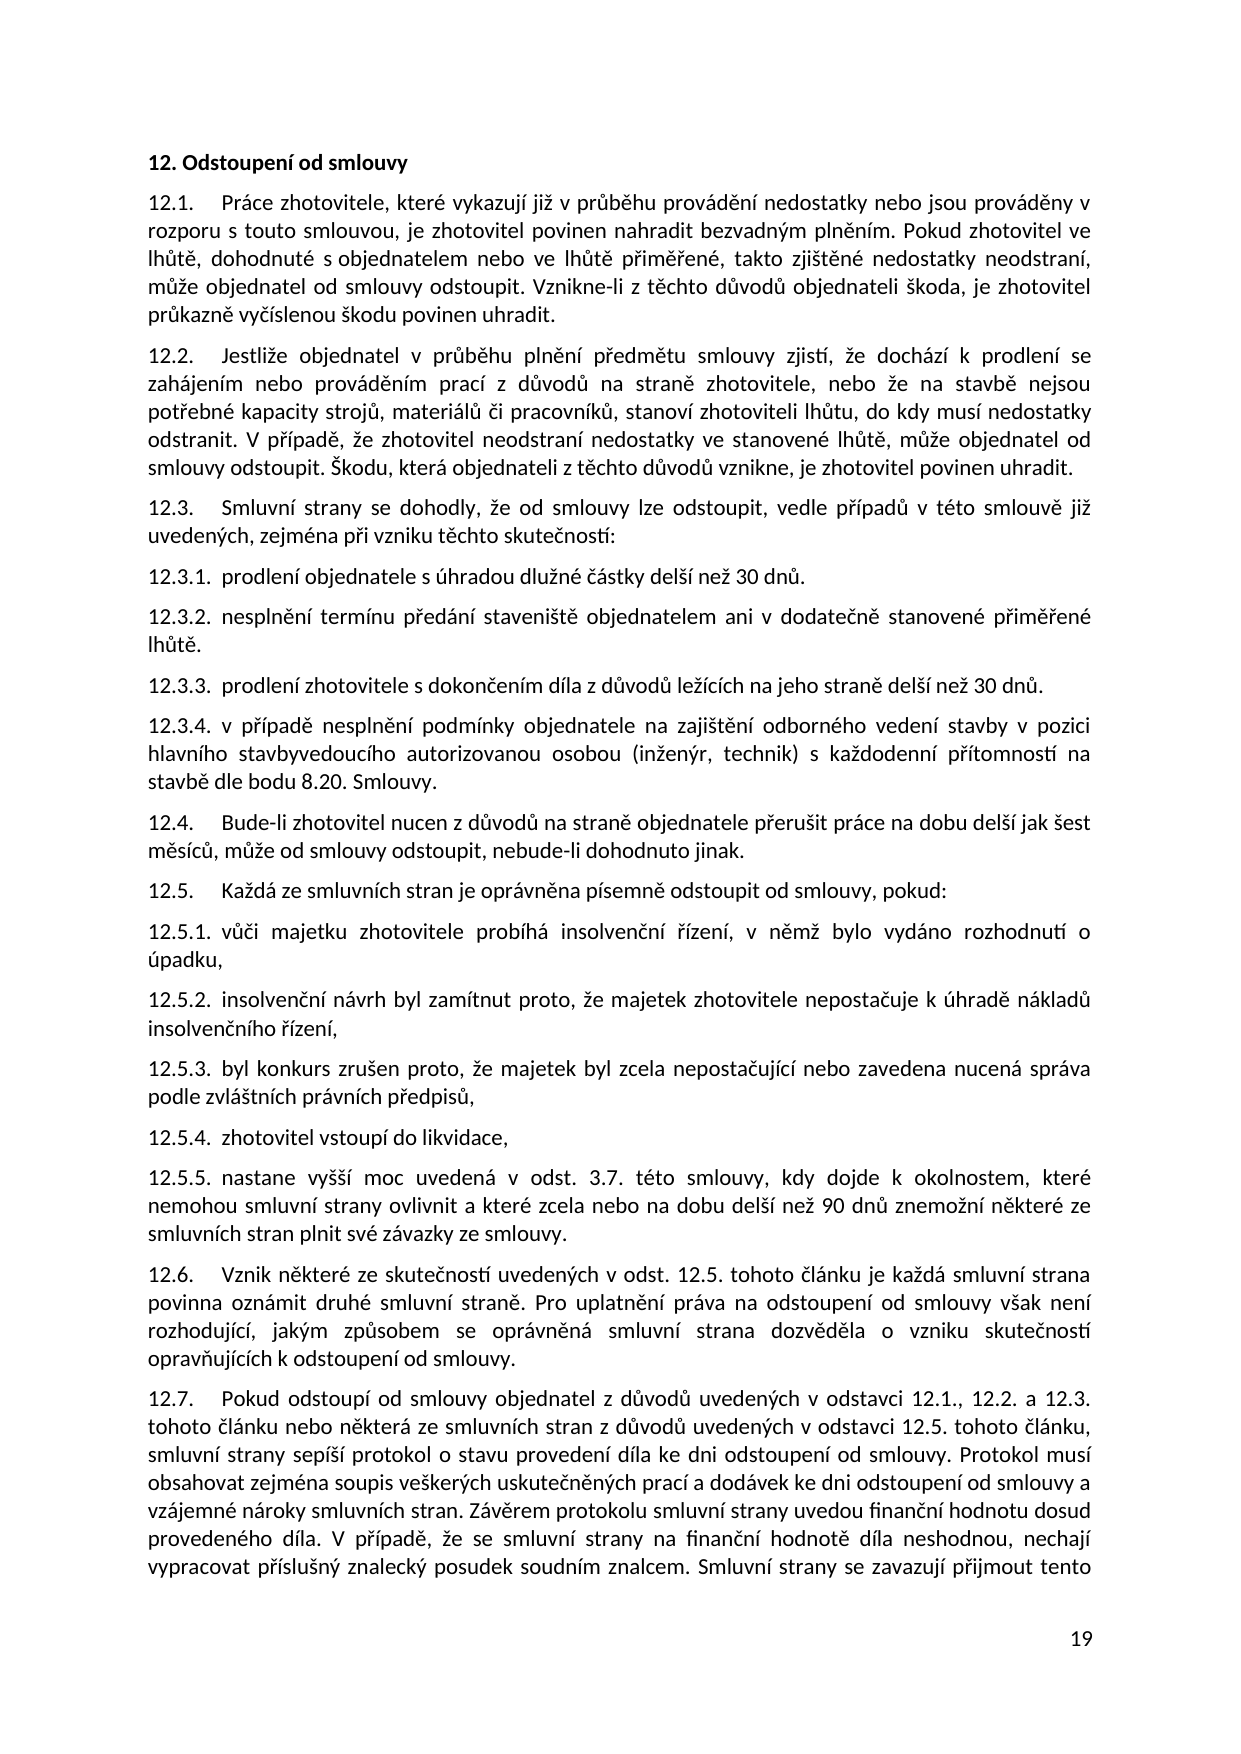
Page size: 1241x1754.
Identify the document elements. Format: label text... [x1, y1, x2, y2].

text 12.3.4. v případě nesplnění podmínky objednatele na zajištění odborného vedení stavby v pozici hlavního stavbyvedoucího autorizovanou osobou (inženýr, technik) s každodenní přítomností na stavbě dle bodu 8.20. Smlouvy. [148, 711, 1093, 796]
text 12.2. Jestliže objednatel v průběhu plnění předmětu smlouvy zjistí, že dochází k prodlení se zahájením nebo prováděním prací z důvodů na straně zhotovitele, nebo že na stavbě nejsou potřebné kapacity strojů, materiálů či pracovníků, stanoví zhotoviteli lhůtu, do kdy musí nedostatky odstranit. V případě, že zhotovitel neodstraní nedostatky ve stanovené lhůtě, může objednatel od smlouvy odstoupit. Škodu, která objednateli z těchto důvodů vznikne, je zhotovitel povinen uhradit. [148, 341, 1093, 481]
text 12.5.2. insolvenční návrh byl zamítnut proto, že majetek zhotovitele nepostačuje k úhradě nákladů insolvenčního řízení, [148, 986, 1093, 1042]
text 12. Odstoupení od smlouvy [148, 148, 1093, 176]
text 12.3.2. nesplnění termínu předání staveniště objednatelem ani v dodatečně stanovené přiměřené lhůtě. [148, 602, 1093, 658]
text 12.4. Bude-li zhotovitel nucen z důvodů na straně objednatele přerušit práce na dobu delší jak šest měsíců, může od smlouvy odstoupit, nebude-li dohodnuto jinak. [148, 808, 1093, 864]
text 12.3. Smluvní strany se dohodly, že od smlouvy lze odstoupit, vedle případů v této smlouvě již uvedených, zejména při vzniku těchto skutečností: [148, 493, 1093, 549]
text 12.5.3. byl konkurs zrušen proto, že majetek byl zcela nepostačující nebo zavedena nucená správa podle zvláštních právních předpisů, [148, 1054, 1093, 1110]
text 12.3.1. prodlení objednatele s úhradou dlužné částky delší než 30 dnů. [148, 562, 1093, 590]
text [148, 1384, 1093, 1581]
text 12.5.1. vůči majetku zhotovitele probíhá insolvenční řízení, v němž bylo vydáno rozhodnutí o úpadku, [148, 917, 1093, 973]
text 12.3.3. prodlení zhotovitele s dokončením díla z důvodů ležících na jeho straně delší než 30 dnů. [148, 671, 1093, 699]
text 12.6. Vznik některé ze skutečností uvedených v odst. 12.5. tohoto článku je každá smluvní strana povinna oznámit druhé smluvní straně. Pro uplatnění práva na odstoupení od smlouvy však není rozhodující, jakým způsobem se oprávněná smluvní strana dozvěděla o vzniku skutečností opravňujících k odstoupení od smlouvy. [148, 1260, 1093, 1372]
text 12.5.5. nastane vyšší moc uvedená v odst. 3.7. této smlouvy, kdy dojde k okolnostem, které nemohou smluvní strany ovlivnit a které zcela nebo na dobu delší než 90 dnů znemožní některé ze smluvních stran plnit své závazky ze smlouvy. [148, 1163, 1093, 1247]
text 12.5.4. zhotovitel vstoupí do likvidace, [148, 1123, 1093, 1151]
text 12.5. Každá ze smluvních stran je oprávněna písemně odstoupit od smlouvy, pokud: [148, 877, 1093, 904]
text 12.1. Práce zhotovitele, které vykazují již v průběhu provádění nedostatky nebo jsou prováděny v rozporu s touto smlouvou, je zhotovitel povinen nahradit bezvadným plněním. Pokud zhotovitel ve lhůtě, dohodnuté s objednatelem nebo ve lhůtě přiměřené, takto zjištěné nedostatky neodstraní, může objednatel od smlouvy odstoupit. Vznikne-li z těchto důvodů objednateli škoda, je zhotovitel průkazně vyčíslenou škodu povinen uhradit. [148, 188, 1093, 328]
